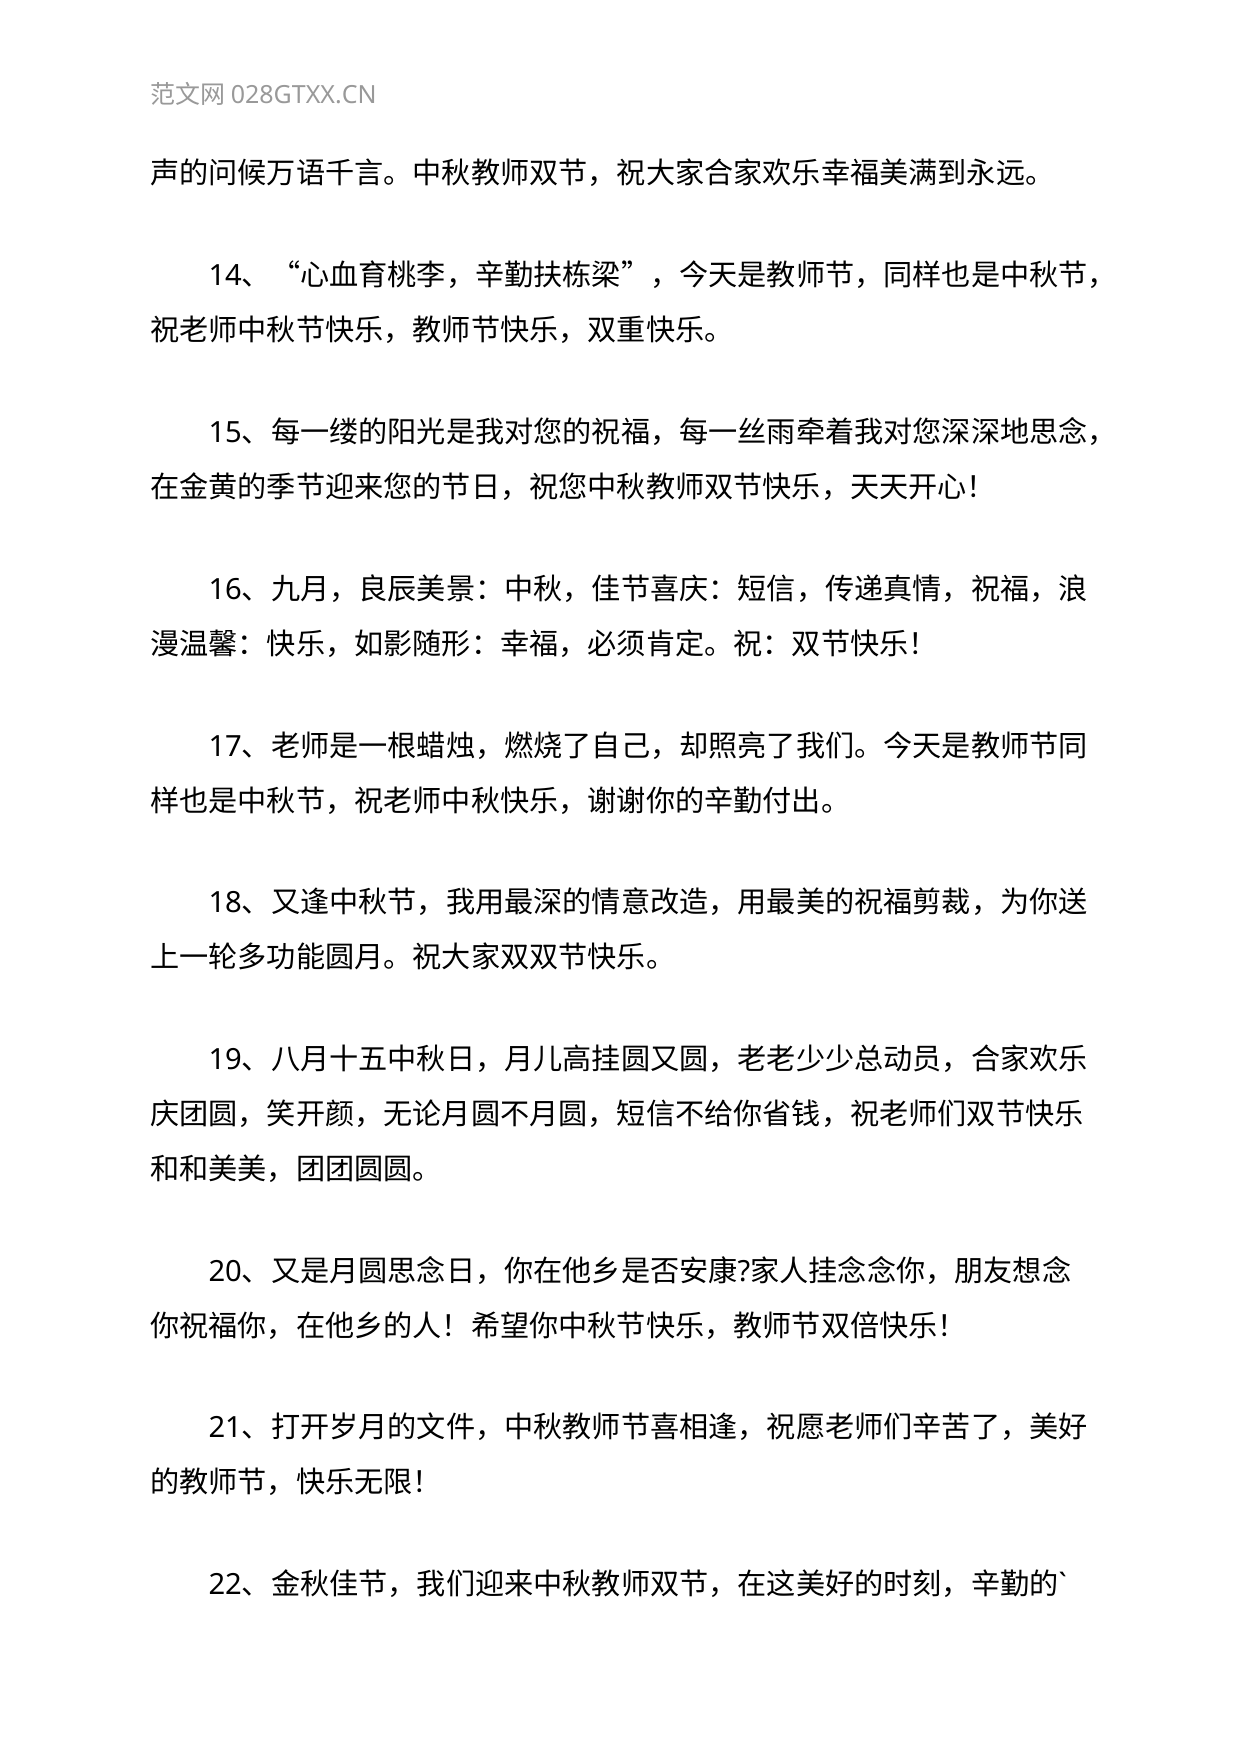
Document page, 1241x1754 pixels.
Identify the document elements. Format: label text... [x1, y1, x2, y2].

text 15、每一缕的阳光是我对您的祝福，每一丝雨牵着我对您深深地思念，在金黄的季节迎来您的节日，祝您中秋教师双节快乐，天天开心！ [150, 408, 1090, 506]
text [150, 1561, 1090, 1603]
text 19、八月十五中秋日，月儿高挂圆又圆，老老少少总动员，合家欢乐庆团圆，笑开颜，无论月圆不月圆，短信不给你省钱，祝老师们双节快乐和和美美，团团圆圆。 [150, 1036, 1090, 1188]
text 17、老师是一根蜡烛，燃烧了自己，却照亮了我们。今天是教师节同样也是中秋节，祝老师中秋快乐，谢谢你的辛勤付出。 [150, 722, 1090, 819]
text 20、又是月圆思念日，你在他乡是否安康?家人挂念念你，朋友想念你祝福你，在他乡的人！希望你中秋节快乐，教师节双倍快乐！ [150, 1247, 1090, 1344]
text 16、九月，良辰美景：中秋，佳节喜庆：短信，传递真情，祝福，浪漫温馨：快乐，如影随形：幸福，必须肯定。祝：双节快乐！ [150, 565, 1090, 663]
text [150, 150, 1090, 192]
text 18、又逢中秋节，我用最深的情意改造，用最美的祝福剪裁，为你送上一轮多功能圆月。祝大家双双节快乐。 [150, 879, 1090, 976]
text 21、打开岁月的文件，中秋教师节喜相逢，祝愿老师们辛苦了，美好的教师节，快乐无限！ [150, 1404, 1090, 1501]
text 14、“心血育桃李，辛勤扶栋梁”，今天是教师节，同样也是中秋节，祝老师中秋节快乐，教师节快乐，双重快乐。 [150, 252, 1090, 349]
